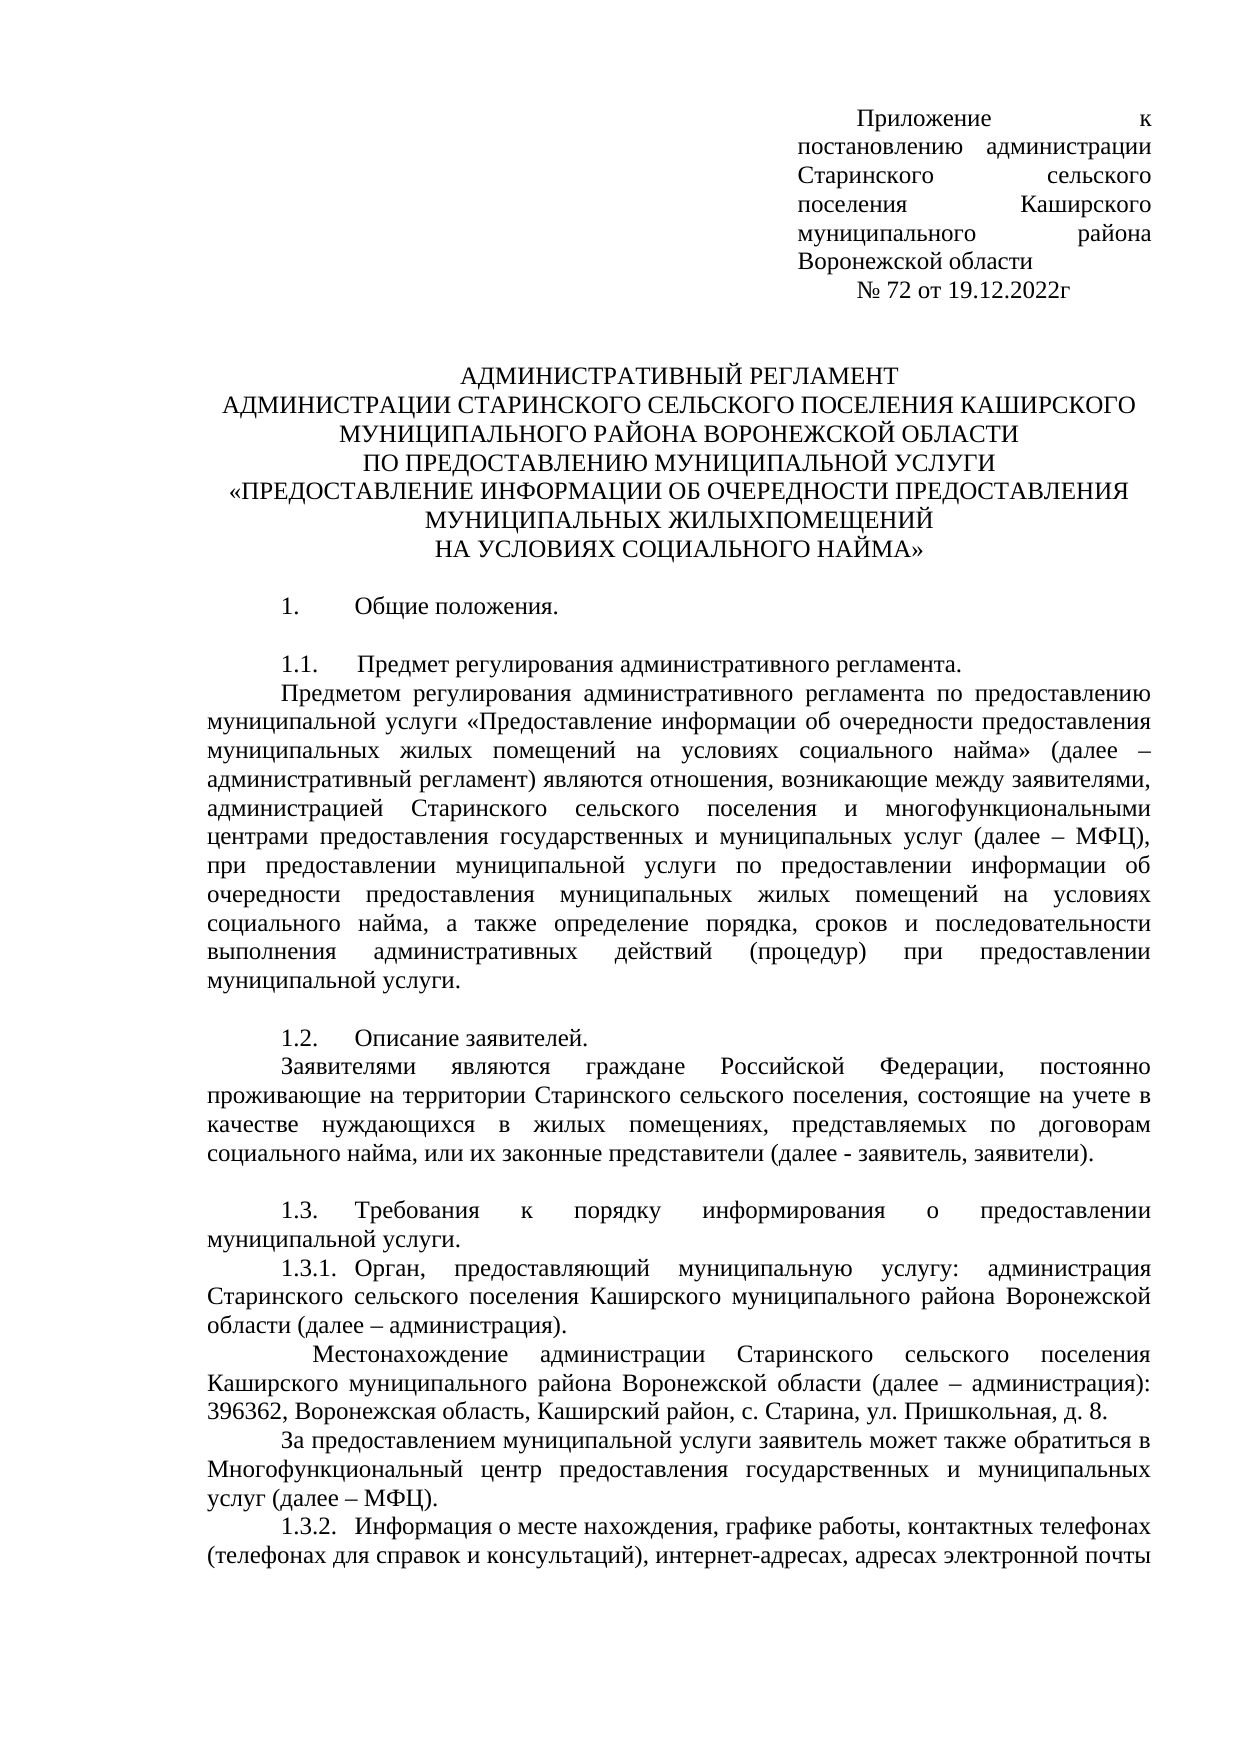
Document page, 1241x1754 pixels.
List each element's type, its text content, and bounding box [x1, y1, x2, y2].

text НА УСЛОВИЯХ СОЦИАЛЬНОГО НАЙМА» [207, 534, 1152, 563]
list Требования к порядку информирования о предоставлении муниципальной услуги. [207, 1195, 1152, 1253]
text АДМИНИСТРАТИВНЫЙ РЕГЛАМЕНТ [207, 361, 1152, 390]
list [207, 1511, 1152, 1569]
text АДМИНИСТРАЦИИ СТАРИНСКОГО СЕЛЬСКОГО ПОСЕЛЕНИЯ КАШИРСКОГО МУНИЦИПАЛЬНОГО РАЙОНА ВОРОНЕЖСКОЙ ОБЛАСТИ [207, 390, 1152, 448]
list Орган, предоставляющий муниципальную услугу: администрация Старинского сельского поселения Каширского муниципального района Воронежской области (далее – администрация). [207, 1253, 1152, 1339]
text Заявителями являются граждане Российской Федерации, постоянно проживающие на территории Старинского сельского поселения, состоящие на учете в качестве нуждающихся в жилых помещениях, представляемых по договорам социального найма, или их законные представители (далее - заявитель, заявители). [207, 1051, 1152, 1166]
text № 72 от 19.12.2022г [797, 275, 1152, 304]
list Общие положения. [207, 591, 1152, 620]
list Описание заявителей. [207, 1023, 1152, 1051]
text За предоставлением муниципальной услуги заявитель может также обратиться в Многофункциональный центр предоставления государственных и муниципальных услуг (далее – МФЦ). [207, 1425, 1152, 1511]
text Предметом регулирования административного регламента по предоставлению муниципальной услуги «Предоставление информации об очередности предоставления муниципальных жилых помещений на условиях социального найма» (далее – административный регламент) являются отношения, возникающие между заявителями, администрацией Старинского сельского поселения и многофункциональными центрами предоставления государственных и муниципальных услуг (далее – МФЦ), при предоставлении муниципальной услуги по предоставлении информации об очередности предоставления муниципальных жилых помещений на условиях социального найма, а также определение порядка, сроков и последовательности выполнения административных действий (процедур) при предоставлении муниципальной услуги. [207, 678, 1152, 994]
text ПО ПРЕДОСТАВЛЕНИЮ МУНИЦИПАЛЬНОЙ УСЛУГИ [207, 448, 1152, 476]
text Приложение к постановлению администрации Старинского сельского поселения Каширского муниципального района Воронежской области [797, 103, 1152, 275]
text «ПРЕДОСТАВЛЕНИЕ ИНФОРМАЦИИ ОБ ОЧЕРЕДНОСТИ ПРЕДОСТАВЛЕНИЯ МУНИЦИПАЛЬНЫХ ЖИЛЫХПОМЕЩЕНИЙ [207, 476, 1152, 534]
list Предмет регулирования административного регламента. [207, 649, 1152, 678]
text Местонахождение администрации Старинского сельского поселения Каширского муниципального района Воронежской области (далее – администрация): 396362, Воронежская область, Каширский район, с. Старина, ул. Пришкольная, д. 8. [207, 1339, 1152, 1425]
